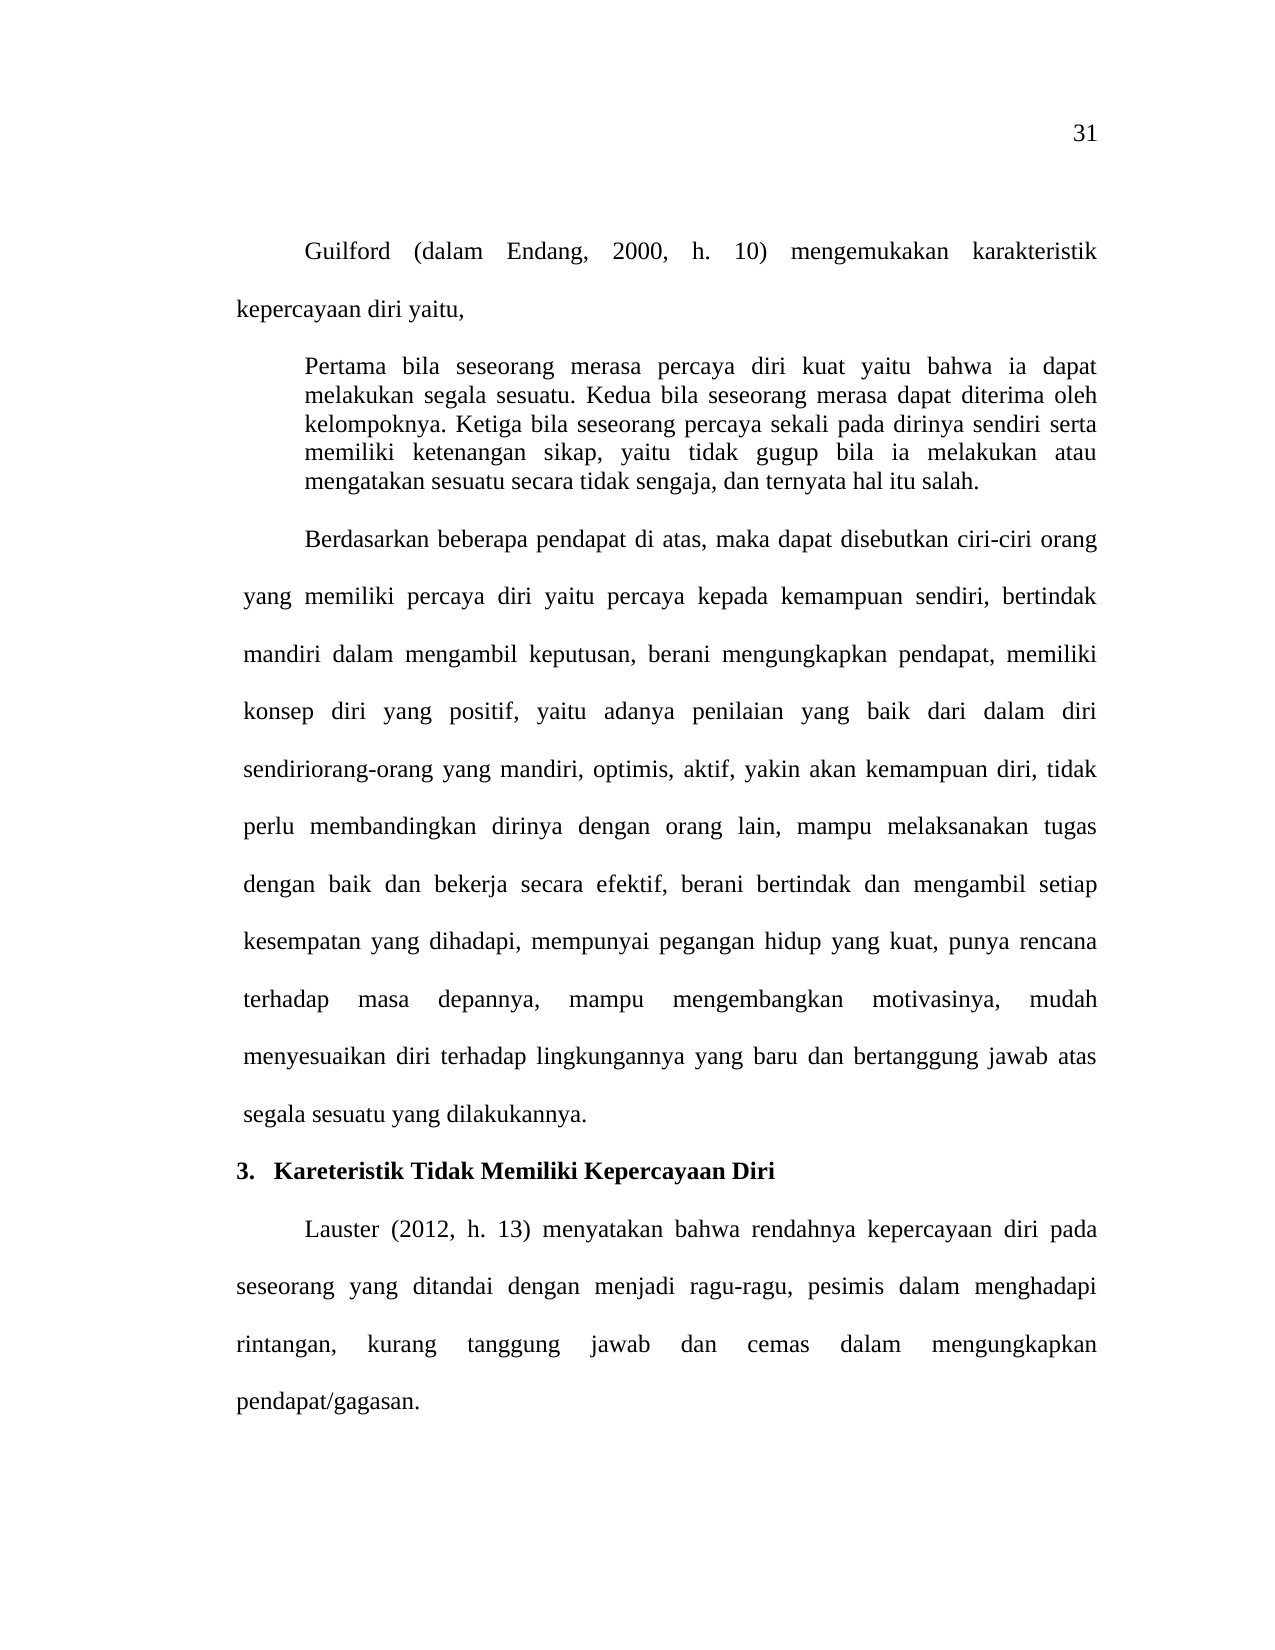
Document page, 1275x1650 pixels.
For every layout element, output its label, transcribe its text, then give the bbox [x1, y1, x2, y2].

list Lauster (2012, h. 13) menyatakan bahwa rendahnya kepercayaan diri pada seseorang yang ditandai dengan menjadi ragu-ragu, pesimis dalam menghadapi rintangan, kurang tanggung jawab dan cemas dalam mengungkapkan pendapat/gagasan. [236, 1214, 1098, 1415]
list Kareteristik Tidak Memiliki Kepercayaan Diri [236, 1156, 1098, 1185]
list Pertama bila seseorang merasa percaya diri kuat yaitu bahwa ia dapat melakukan segala sesuatu. Kedua bila seseorang merasa dapat diterima oleh kelompoknya. Ketiga bila seseorang percaya sekali pada dirinya sendiri serta memiliki ketenangan sikap, yaitu tidak gugup bila ia melakukan atau mengatakan sesuatu secara tidak sengaja, dan ternyata hal itu salah. [304, 351, 1098, 495]
list Guilford (dalam Endang, 2000, h. 10) mengemukakan karakteristik kepercayaan diri yaitu, [236, 236, 1098, 322]
text Berdasarkan beberapa pendapat di atas, maka dapat disebutkan ciri-ciri orang yang memiliki percaya diri yaitu percaya kepada kemampuan sendiri, bertindak mandiri dalam mengambil keputusan, berani mengungkapkan pendapat, memiliki konsep diri yang positif, yaitu adanya penilaian yang baik dari dalam diri sendiriorang-orang yang mandiri, optimis, aktif, yakin akan kemampuan diri, tidak perlu membandingkan dirinya dengan orang lain, mampu melaksanakan tugas dengan baik dan bekerja secara efektif, berani bertindak dan mengambil setiap kesempatan yang dihadapi, mempunyai pegangan hidup yang kuat, punya rencana terhadap masa depannya, mampu mengembangkan motivasinya, mudah menyesuaikan diri terhadap lingkungannya yang baru dan bertanggung jawab atas segala sesuatu yang dilakukannya. [243, 524, 1098, 1127]
